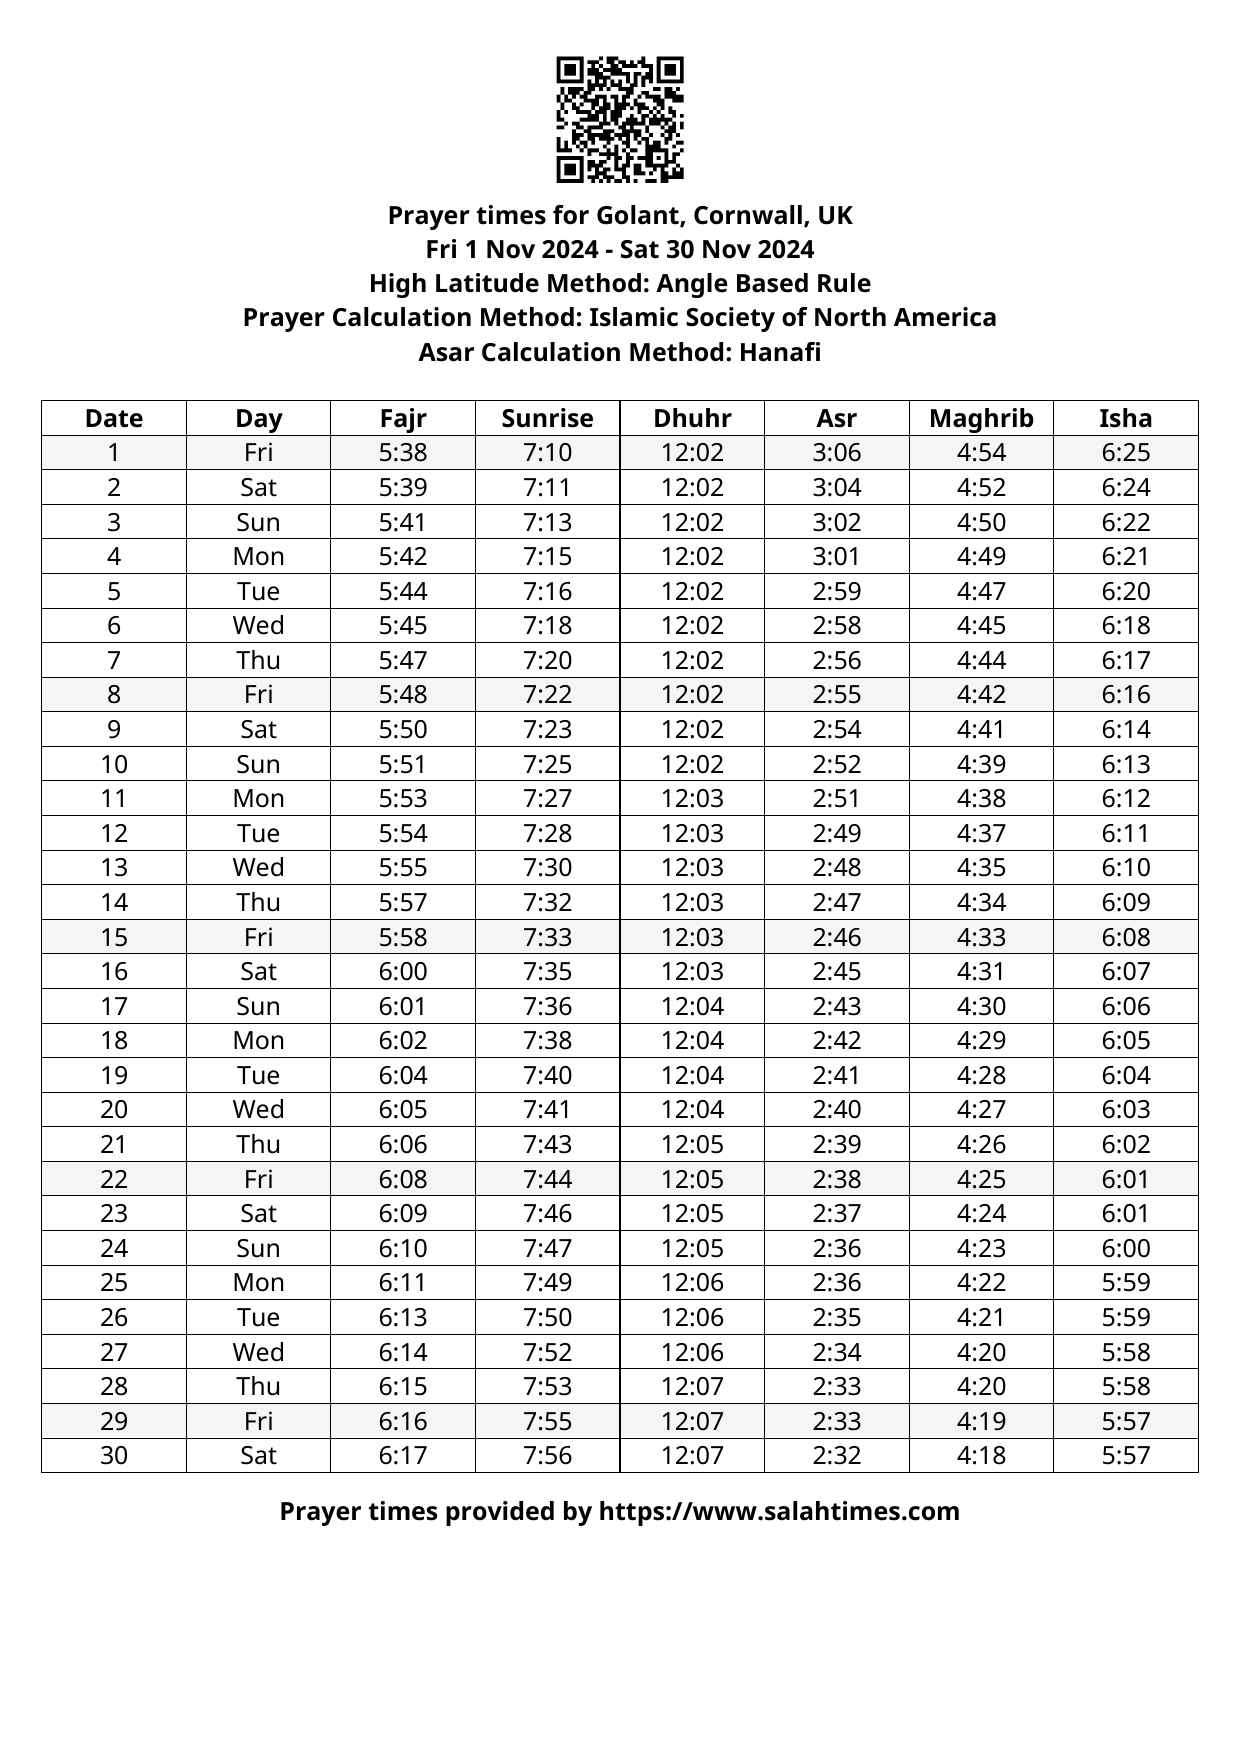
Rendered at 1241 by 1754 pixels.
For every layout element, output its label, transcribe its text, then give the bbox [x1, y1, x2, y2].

table_cell 12:07 [621, 1369, 764, 1403]
table_cell 6:06 [1054, 989, 1198, 1022]
table_cell 4:27 [910, 1093, 1053, 1126]
table_cell 28 [42, 1369, 186, 1403]
table_cell 6:16 [331, 1404, 475, 1437]
table_cell 5:58 [1054, 1335, 1198, 1368]
table_cell Mon [187, 539, 330, 573]
table_cell 12:02 [621, 574, 764, 607]
table_cell 2:47 [765, 885, 909, 919]
table_cell 12:04 [621, 1058, 764, 1092]
table_cell 6 [42, 609, 186, 642]
table_cell 12:07 [621, 1439, 764, 1472]
table_cell 12:04 [621, 1093, 764, 1126]
table_cell 12:02 [621, 609, 764, 642]
table_cell 2:33 [765, 1369, 909, 1403]
table_cell 7:30 [476, 851, 619, 884]
table_cell 7:10 [476, 436, 619, 469]
table_cell 27 [42, 1335, 186, 1368]
table_cell 4:19 [910, 1404, 1053, 1437]
table_cell 4:42 [910, 678, 1053, 711]
table_cell Thu [187, 643, 330, 677]
table_cell 7:33 [476, 920, 619, 953]
table_cell 2:48 [765, 851, 909, 884]
table_cell Fri [187, 678, 330, 711]
table_cell 3:06 [765, 436, 909, 469]
table_cell 12:06 [621, 1266, 764, 1299]
table_cell 22 [42, 1162, 186, 1195]
table_cell 12:07 [621, 1404, 764, 1437]
table_cell 6:14 [331, 1335, 475, 1368]
table_cell 1 [42, 436, 186, 469]
table_cell 6:07 [1054, 954, 1198, 988]
table_cell 4:31 [910, 954, 1053, 988]
table_cell 4:25 [910, 1162, 1053, 1195]
table_cell Sat [187, 1196, 330, 1230]
table_cell 7:40 [476, 1058, 619, 1092]
table_cell 12:05 [621, 1196, 764, 1230]
table_cell 4:50 [910, 505, 1053, 538]
table_cell 6:01 [331, 989, 475, 1022]
table_header Fajr [331, 401, 475, 434]
table_cell 6:13 [1054, 747, 1198, 780]
table_cell 5:53 [331, 781, 475, 815]
table_cell 4:34 [910, 885, 1053, 919]
table_cell Wed [187, 609, 330, 642]
table_cell 23 [42, 1196, 186, 1230]
table_cell 6:17 [1054, 643, 1198, 677]
table_cell 2:32 [765, 1439, 909, 1472]
table_cell 25 [42, 1266, 186, 1299]
table_cell 12:05 [621, 1162, 764, 1195]
table_cell 4:49 [910, 539, 1053, 573]
table_cell Sun [187, 505, 330, 538]
table_cell 7:53 [476, 1369, 619, 1403]
table_cell 2:36 [765, 1231, 909, 1264]
table_cell 6:09 [331, 1196, 475, 1230]
table_cell 12:02 [621, 539, 764, 573]
table_cell 2:45 [765, 954, 909, 988]
table_cell 6:00 [1054, 1231, 1198, 1264]
table_cell 7:23 [476, 712, 619, 746]
table_cell 2:39 [765, 1127, 909, 1161]
table_cell 6:13 [331, 1300, 475, 1334]
table_cell 4:35 [910, 851, 1053, 884]
table_cell 5:55 [331, 851, 475, 884]
table_cell 20 [42, 1093, 186, 1126]
table_cell Mon [187, 1266, 330, 1299]
table_cell 4:20 [910, 1335, 1053, 1368]
table_cell Wed [187, 851, 330, 884]
table_cell 4:20 [910, 1369, 1053, 1403]
table_cell 6:00 [331, 954, 475, 988]
table_cell 6:08 [1054, 920, 1198, 953]
table_cell 7:32 [476, 885, 619, 919]
table_cell 2:37 [765, 1196, 909, 1230]
table_cell 5:58 [331, 920, 475, 953]
table_cell 12:02 [621, 678, 764, 711]
table_cell 4:47 [910, 574, 1053, 607]
table_cell 7:13 [476, 505, 619, 538]
table_cell Thu [187, 1369, 330, 1403]
table_cell 7:35 [476, 954, 619, 988]
table_cell 12:03 [621, 885, 764, 919]
table_cell 17 [42, 989, 186, 1022]
table_cell 7:43 [476, 1127, 619, 1161]
table_cell 4:24 [910, 1196, 1053, 1230]
table_cell 5:48 [331, 678, 475, 711]
table_cell 7:16 [476, 574, 619, 607]
table_cell Tue [187, 1058, 330, 1092]
table_cell 4:28 [910, 1058, 1053, 1092]
table_cell Sun [187, 747, 330, 780]
table_cell 7:55 [476, 1404, 619, 1437]
table_cell 7:38 [476, 1024, 619, 1057]
table_cell 6:17 [331, 1439, 475, 1472]
table_cell 6:15 [331, 1369, 475, 1403]
table_cell 7:47 [476, 1231, 619, 1264]
table_cell 7:18 [476, 609, 619, 642]
table_cell 29 [42, 1404, 186, 1437]
text Fri 1 Nov 2024 - Sat 30 Nov 2024 [42, 232, 1198, 266]
table_cell Sat [187, 712, 330, 746]
table_header Sunrise [476, 401, 619, 434]
table_cell 5:42 [331, 539, 475, 573]
table_cell 2:49 [765, 816, 909, 849]
table_cell Fri [187, 1162, 330, 1195]
table_cell Wed [187, 1335, 330, 1368]
table_cell 4:38 [910, 781, 1053, 815]
table_cell 6:04 [331, 1058, 475, 1092]
table_cell 6:03 [1054, 1093, 1198, 1126]
table_cell 5:47 [331, 643, 475, 677]
table_cell 12:03 [621, 920, 764, 953]
table_cell 4:29 [910, 1024, 1053, 1057]
table_cell 5:59 [1054, 1266, 1198, 1299]
table_cell Wed [187, 1093, 330, 1126]
table_cell Sun [187, 1231, 330, 1264]
table_cell 7:36 [476, 989, 619, 1022]
table_cell 13 [42, 851, 186, 884]
table_cell 7:46 [476, 1196, 619, 1230]
table_cell 24 [42, 1231, 186, 1264]
table_cell 18 [42, 1024, 186, 1057]
table_cell 12:02 [621, 470, 764, 504]
table_cell Thu [187, 1127, 330, 1161]
table_cell 5:54 [331, 816, 475, 849]
table_cell 2:58 [765, 609, 909, 642]
table_cell 12 [42, 816, 186, 849]
table_cell 6:04 [1054, 1058, 1198, 1092]
table_cell 7:49 [476, 1266, 619, 1299]
table_cell 15 [42, 920, 186, 953]
table_cell 12:02 [621, 643, 764, 677]
table_cell 4:18 [910, 1439, 1053, 1472]
table_cell 30 [42, 1439, 186, 1472]
table_cell 12:02 [621, 436, 764, 469]
table_cell 3 [42, 505, 186, 538]
text Prayer Calculation Method: Islamic Society of North America [42, 300, 1198, 334]
table_cell 2:43 [765, 989, 909, 1022]
table_cell 5 [42, 574, 186, 607]
table_cell 2:36 [765, 1266, 909, 1299]
table_cell Sat [187, 470, 330, 504]
table_cell 6:24 [1054, 470, 1198, 504]
table_cell 5:58 [1054, 1369, 1198, 1403]
table_cell 7:41 [476, 1093, 619, 1126]
table_header Maghrib [910, 401, 1053, 434]
table_cell 2 [42, 470, 186, 504]
table_cell 6:14 [1054, 712, 1198, 746]
table_cell 7:50 [476, 1300, 619, 1334]
text Prayer times provided by https://www.salahtimes.com [42, 1494, 1198, 1528]
table_cell 6:10 [331, 1231, 475, 1264]
table_cell 4:26 [910, 1127, 1053, 1161]
table_cell 5:44 [331, 574, 475, 607]
table_cell 12:04 [621, 989, 764, 1022]
table_cell 2:40 [765, 1093, 909, 1126]
table_cell 7:44 [476, 1162, 619, 1195]
table_cell Thu [187, 885, 330, 919]
table_header Date [42, 401, 186, 434]
text High Latitude Method: Angle Based Rule [42, 266, 1198, 300]
table_cell 6:25 [1054, 436, 1198, 469]
table_cell 4:33 [910, 920, 1053, 953]
table_cell 6:05 [331, 1093, 475, 1126]
table_cell 6:06 [331, 1127, 475, 1161]
table_cell 6:08 [331, 1162, 475, 1195]
text Asar Calculation Method: Hanafi [42, 334, 1198, 368]
table_cell Fri [187, 920, 330, 953]
table_cell 12:02 [621, 712, 764, 746]
table_cell 5:45 [331, 609, 475, 642]
table_cell 12:02 [621, 505, 764, 538]
table_cell 2:33 [765, 1404, 909, 1437]
table_cell Sat [187, 954, 330, 988]
table_cell 6:02 [331, 1024, 475, 1057]
table_cell 5:39 [331, 470, 475, 504]
table_cell 19 [42, 1058, 186, 1092]
table_cell 4:45 [910, 609, 1053, 642]
table_cell 2:54 [765, 712, 909, 746]
table_cell 12:05 [621, 1231, 764, 1264]
table_cell 7:15 [476, 539, 619, 573]
table_cell 5:59 [1054, 1300, 1198, 1334]
table_cell 5:51 [331, 747, 475, 780]
table_cell 6:11 [331, 1266, 475, 1299]
table_cell 7 [42, 643, 186, 677]
text Prayer times for Golant, Cornwall, UK [42, 198, 1198, 232]
table_cell 7:52 [476, 1335, 619, 1368]
table_cell 5:57 [331, 885, 475, 919]
table_cell 2:52 [765, 747, 909, 780]
table_cell 5:41 [331, 505, 475, 538]
table_cell 2:46 [765, 920, 909, 953]
table_cell 12:02 [621, 747, 764, 780]
table_cell 8 [42, 678, 186, 711]
table_cell Tue [187, 1300, 330, 1334]
table_cell 9 [42, 712, 186, 746]
table_cell 12:03 [621, 816, 764, 849]
table_cell Fri [187, 1404, 330, 1437]
table_cell Sat [187, 1439, 330, 1472]
table_cell 7:11 [476, 470, 619, 504]
table_header Asr [765, 401, 909, 434]
table_cell 26 [42, 1300, 186, 1334]
table_cell 12:06 [621, 1300, 764, 1334]
table_cell 6:22 [1054, 505, 1198, 538]
table_cell 4:30 [910, 989, 1053, 1022]
table_cell 12:03 [621, 851, 764, 884]
table_cell 2:59 [765, 574, 909, 607]
table_cell 2:35 [765, 1300, 909, 1334]
table_cell 2:56 [765, 643, 909, 677]
table_cell 4:37 [910, 816, 1053, 849]
table_cell 3:04 [765, 470, 909, 504]
table_cell 4:41 [910, 712, 1053, 746]
table_cell 6:16 [1054, 678, 1198, 711]
table_cell 6:05 [1054, 1024, 1198, 1057]
table_cell 7:56 [476, 1439, 619, 1472]
table_cell Tue [187, 574, 330, 607]
table_cell 7:25 [476, 747, 619, 780]
table_cell 4:54 [910, 436, 1053, 469]
table_cell 5:57 [1054, 1439, 1198, 1472]
table_cell Fri [187, 436, 330, 469]
table_cell 2:55 [765, 678, 909, 711]
table_cell 12:03 [621, 781, 764, 815]
table_cell 4:39 [910, 747, 1053, 780]
table_cell 4:52 [910, 470, 1053, 504]
table_cell 11 [42, 781, 186, 815]
table_cell Tue [187, 816, 330, 849]
table_cell 3:02 [765, 505, 909, 538]
table_cell 4:44 [910, 643, 1053, 677]
table_cell 12:04 [621, 1024, 764, 1057]
table_cell 7:20 [476, 643, 619, 677]
table_cell 6:09 [1054, 885, 1198, 919]
table_cell 4:21 [910, 1300, 1053, 1334]
table_cell 10 [42, 747, 186, 780]
table_cell 2:34 [765, 1335, 909, 1368]
table_cell 12:05 [621, 1127, 764, 1161]
table_cell 6:02 [1054, 1127, 1198, 1161]
table_cell 6:12 [1054, 781, 1198, 815]
table_cell 14 [42, 885, 186, 919]
table_cell 6:18 [1054, 609, 1198, 642]
table_cell 6:21 [1054, 539, 1198, 573]
table_cell 2:42 [765, 1024, 909, 1057]
table_cell Sun [187, 989, 330, 1022]
table_cell 4:22 [910, 1266, 1053, 1299]
table_cell 16 [42, 954, 186, 988]
table_cell 5:50 [331, 712, 475, 746]
table_cell 5:38 [331, 436, 475, 469]
table_cell 6:20 [1054, 574, 1198, 607]
table_header Dhuhr [621, 401, 764, 434]
table_cell 6:11 [1054, 816, 1198, 849]
table_cell 7:22 [476, 678, 619, 711]
table_cell 3:01 [765, 539, 909, 573]
table_cell 21 [42, 1127, 186, 1161]
table_cell 2:41 [765, 1058, 909, 1092]
table_cell 12:06 [621, 1335, 764, 1368]
picture [542, 41, 699, 198]
table_cell 4:23 [910, 1231, 1053, 1264]
table_cell 2:51 [765, 781, 909, 815]
table_cell 7:28 [476, 816, 619, 849]
table_cell 6:10 [1054, 851, 1198, 884]
table_cell 4 [42, 539, 186, 573]
table_cell Mon [187, 1024, 330, 1057]
table_cell 2:38 [765, 1162, 909, 1195]
table_cell Mon [187, 781, 330, 815]
table_cell 6:01 [1054, 1196, 1198, 1230]
table_header Isha [1054, 401, 1198, 434]
table_cell 6:01 [1054, 1162, 1198, 1195]
table_cell 7:27 [476, 781, 619, 815]
table_cell 5:57 [1054, 1404, 1198, 1437]
table_cell 12:03 [621, 954, 764, 988]
table_header Day [187, 401, 330, 434]
